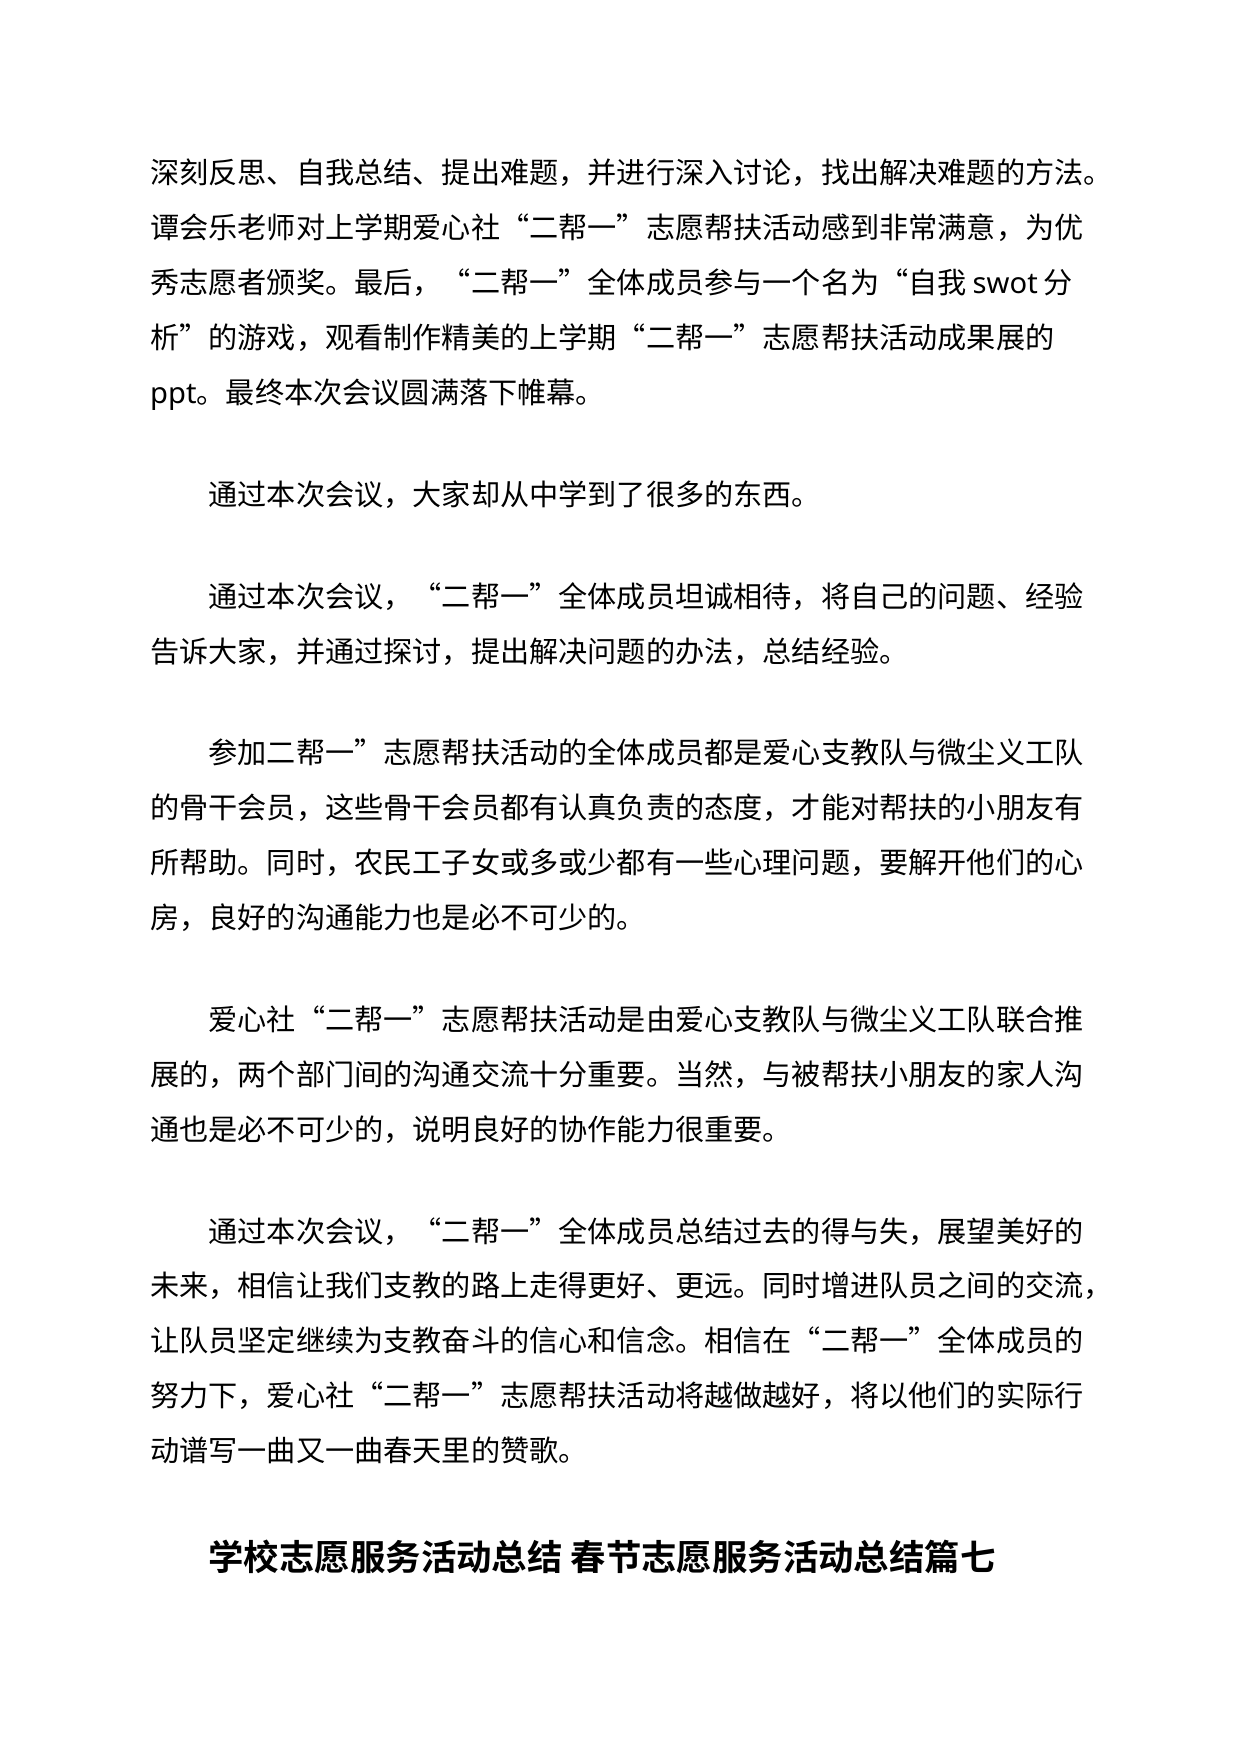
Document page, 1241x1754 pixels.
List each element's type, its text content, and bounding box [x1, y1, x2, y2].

text 参加二帮一”志愿帮扶活动的全体成员都是爱心支教队与微尘义工队的骨干会员，这些骨干会员都有认真负责的态度，才能对帮扶的小朋友有所帮助。同时，农民工子女或多或少都有一些心理问题，要解开他们的心房，良好的沟通能力也是必不可少的。 [150, 730, 1090, 937]
text 通过本次会议，大家却从中学到了很多的东西。 [150, 472, 1090, 514]
text 通过本次会议，“二帮一”全体成员坦诚相待，将自己的问题、经验告诉大家，并通过探讨，提出解决问题的办法，总结经验。 [150, 573, 1090, 671]
text 学校志愿服务活动总结 春节志愿服务活动总结篇七 [150, 1529, 1090, 1581]
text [150, 150, 1090, 412]
text 爱心社“二帮一”志愿帮扶活动是由爱心支教队与微尘义工队联合推展的，两个部门间的沟通交流十分重要。当然，与被帮扶小朋友的家人沟通也是必不可少的，说明良好的协作能力很重要。 [150, 997, 1090, 1149]
text 通过本次会议，“二帮一”全体成员总结过去的得与失，展望美好的未来，相信让我们支教的路上走得更好、更远。同时增进队员之间的交流，让队员坚定继续为支教奋斗的信心和信念。相信在“二帮一”全体成员的努力下，爱心社“二帮一”志愿帮扶活动将越做越好，将以他们的实际行动谱写一曲又一曲春天里的赞歌。 [150, 1208, 1090, 1470]
